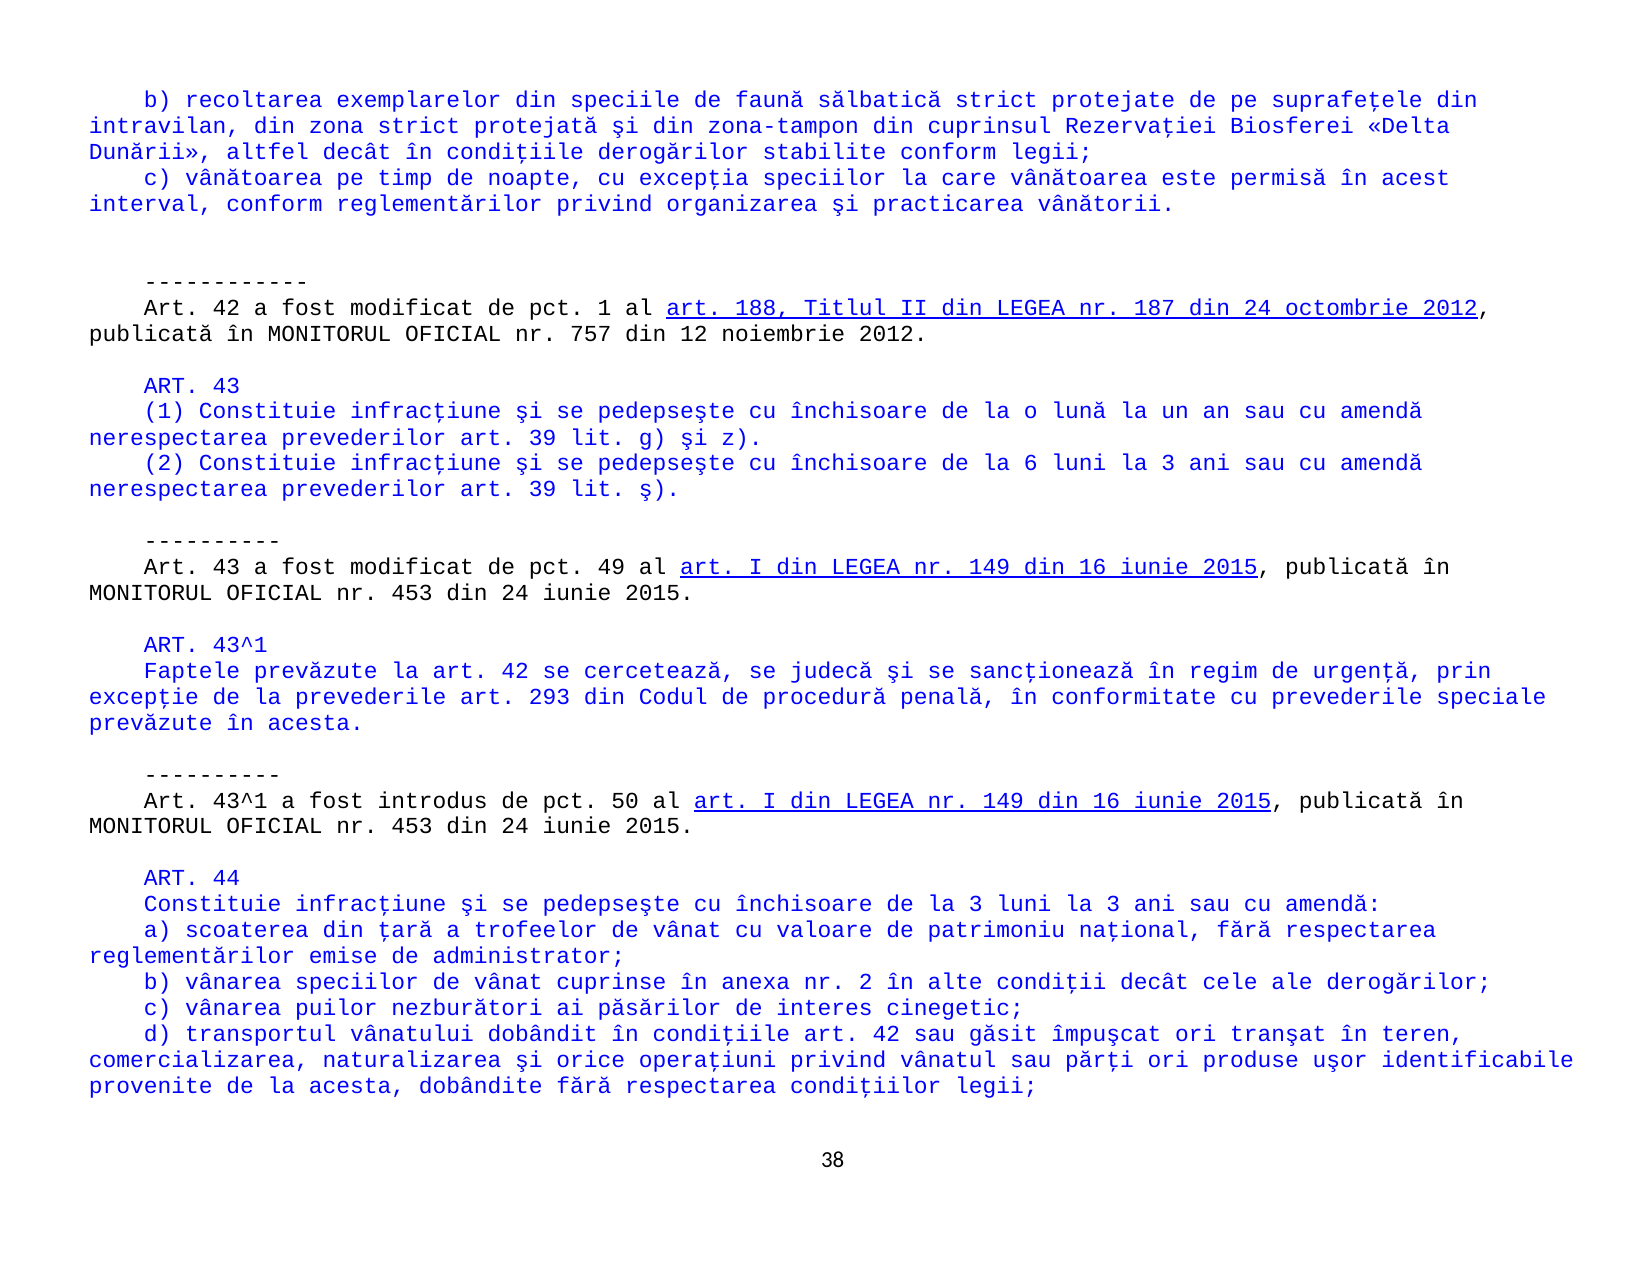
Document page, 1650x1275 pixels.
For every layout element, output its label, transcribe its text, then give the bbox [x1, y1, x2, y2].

text ART. 43 [89, 374, 1576, 400]
text Art. 43^1 a fost introdus de pct. 50 al <LLNK 12015 149 10 201 0 42>art. I din LEGEA nr. 149 din 16 iunie 2015, publicată în MONITORUL OFICIAL nr. 453 din 24 iunie 2015. [89, 789, 1576, 841]
text ART. 43^1 [89, 633, 1576, 659]
text b) vânarea speciilor de vânat cuprinse în anexa nr. 2 în alte condiţii decât cele ale derogărilor; [89, 971, 1576, 996]
text c) vânătoarea pe timp de noapte, cu excepţia speciilor la care vânătoarea este permisă în acest interval, conform reglementărilor privind organizarea şi practicarea vânătorii. [89, 166, 1576, 218]
text Faptele prevăzute la art. 42 se cercetează, se judecă şi se sancţionează în regim de urgenţă, prin excepţie de la prevederile art. 293 din Codul de procedură penală, în conformitate cu prevederile speciale prevăzute în acesta. [89, 659, 1576, 737]
text ART. 44 [89, 867, 1576, 893]
text b) recoltarea exemplarelor din speciile de faună sălbatică strict protejate de pe suprafeţele din intravilan, din zona strict protejată şi din zona-tampon din cuprinsul Rezervaţiei Biosferei «Delta Dunării», altfel decât în condiţiile derogărilor stabilite conform legii; [89, 89, 1576, 166]
text d) transportul vânatului dobândit în condiţiile art. 42 sau găsit împuşcat ori tranşat în teren, comercializarea, naturalizarea şi orice operaţiuni privind vânatul sau părţi ori produse uşor identificabile provenite de la acesta, dobândite fără respectarea condiţiilor legii; [89, 1022, 1576, 1100]
text ---------- [89, 529, 1576, 556]
text Constituie infracţiune şi se pedepseşte cu închisoare de la 3 luni la 3 ani sau cu amendă: [89, 893, 1576, 919]
text Art. 43 a fost modificat de pct. 49 al <LLNK 12015 149 10 201 0 42>art. I din LEGEA nr. 149 din 16 iunie 2015, publicată în MONITORUL OFICIAL nr. 453 din 24 iunie 2015. [89, 556, 1576, 607]
text Art. 42 a fost modificat de pct. 1 al <LLNK 12012 187 10 201 0 59>art. 188, Titlul II din LEGEA nr. 187 din 24 octombrie 2012, publicată în MONITORUL OFICIAL nr. 757 din 12 noiembrie 2012. [89, 296, 1576, 348]
text ------------ [89, 270, 1576, 296]
text c) vânarea puilor nezburători ai păsărilor de interes cinegetic; [89, 996, 1576, 1022]
text (1) Constituie infracţiune şi se pedepseşte cu închisoare de la o lună la un an sau cu amendă nerespectarea prevederilor art. 39 lit. g) şi z). [89, 400, 1576, 452]
text (2) Constituie infracţiune şi se pedepseşte cu închisoare de la 6 luni la 3 ani sau cu amendă nerespectarea prevederilor art. 39 lit. ş). [89, 452, 1576, 504]
text a) scoaterea din ţară a trofeelor de vânat cu valoare de patrimoniu naţional, fără respectarea reglementărilor emise de administrator; [89, 919, 1576, 971]
text ---------- [89, 763, 1576, 789]
